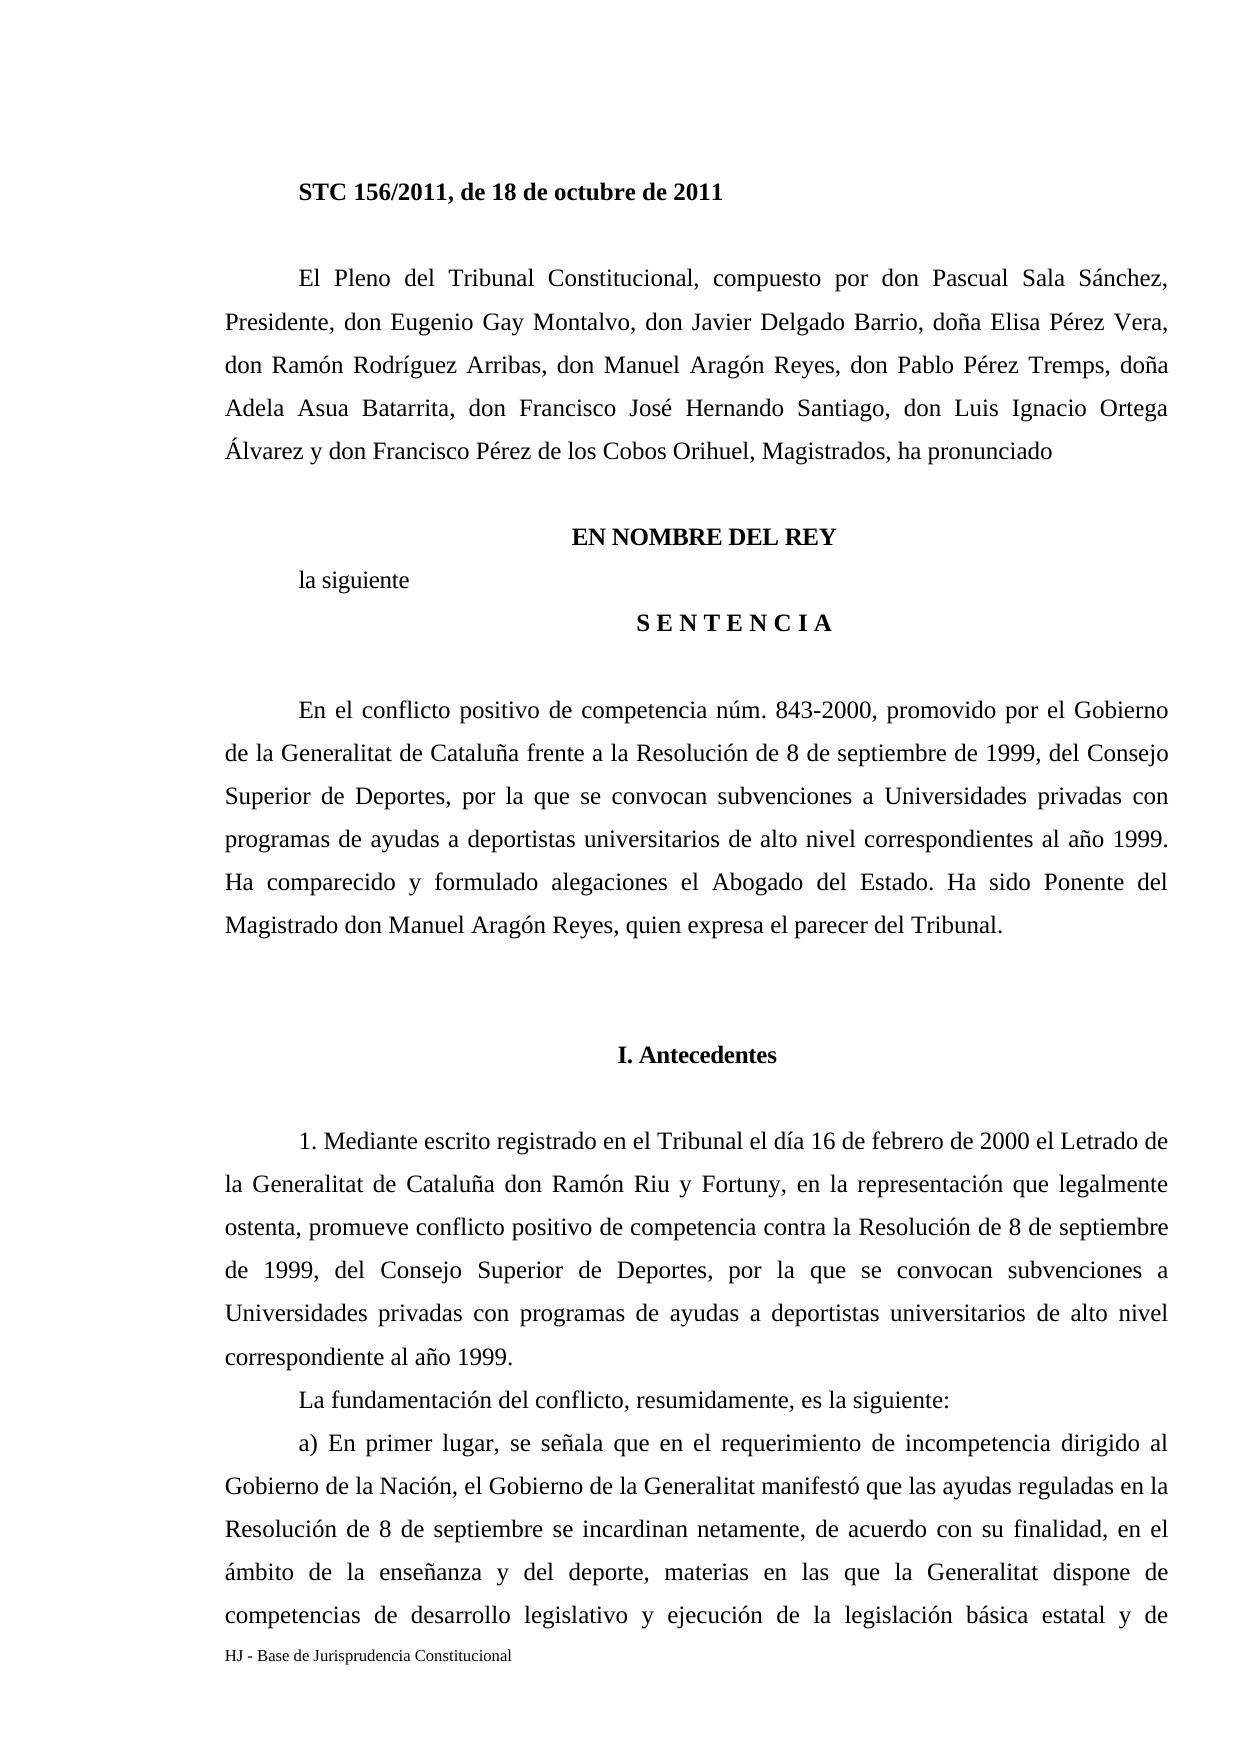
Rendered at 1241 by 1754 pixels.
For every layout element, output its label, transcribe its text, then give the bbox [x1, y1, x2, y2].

text La fundamentación del conflicto, resumidamente, es la siguiente: [224, 1385, 1169, 1413]
text En el conflicto positivo de competencia núm. 843-2000, promovido por el Gobierno de la Generalitat de Cataluña frente a la Resolución de 8 de septiembre de 1999, del Consejo Superior de Deportes, por la que se convocan subvenciones a Universidades privadas con programas de ayudas a deportistas universitarios de alto nivel correspondientes al año 1999. Ha comparecido y formulado alegaciones el Abogado del Estado. Ha sido Ponente del Magistrado don Manuel Aragón Reyes, quien expresa el parecer del Tribunal. [224, 695, 1169, 939]
text EN NOMBRE DEL REY [224, 522, 1110, 551]
text 1. Mediante escrito registrado en el Tribunal el día 16 de febrero de 2000 el Letrado de la Generalitat de Cataluña don Ramón Riu y Fortuny, en la representación que legalmente ostenta, promueve conflicto positivo de competencia contra la Resolución de 8 de septiembre de 1999, del Consejo Superior de Deportes, por la que se convocan subvenciones a Universidades privadas con programas de ayudas a deportistas universitarios de alto nivel correspondiente al año 1999. [224, 1126, 1169, 1370]
text S E N T E N C I A [224, 608, 1169, 637]
text la siguiente [224, 565, 1110, 594]
text I. Antecedentes [224, 1040, 1169, 1068]
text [224, 1428, 1169, 1629]
text El Pleno del Tribunal Constitucional, compuesto por don Pascual Sala Sánchez, Presidente, don Eugenio Gay Montalvo, don Javier Delgado Barrio, doña Elisa Pérez Vera, don Ramón Rodríguez Arribas, don Manuel Aragón Reyes, don Pablo Pérez Tremps, doña Adela Asua Batarrita, don Francisco José Hernando Santiago, don Luis Ignacio Ortega Álvarez y don Francisco Pérez de los Cobos Orihuel, Magistrados, ha pronunciado [224, 263, 1169, 465]
text STC 156/2011, de 18 de octubre de 2011 [224, 177, 1169, 206]
